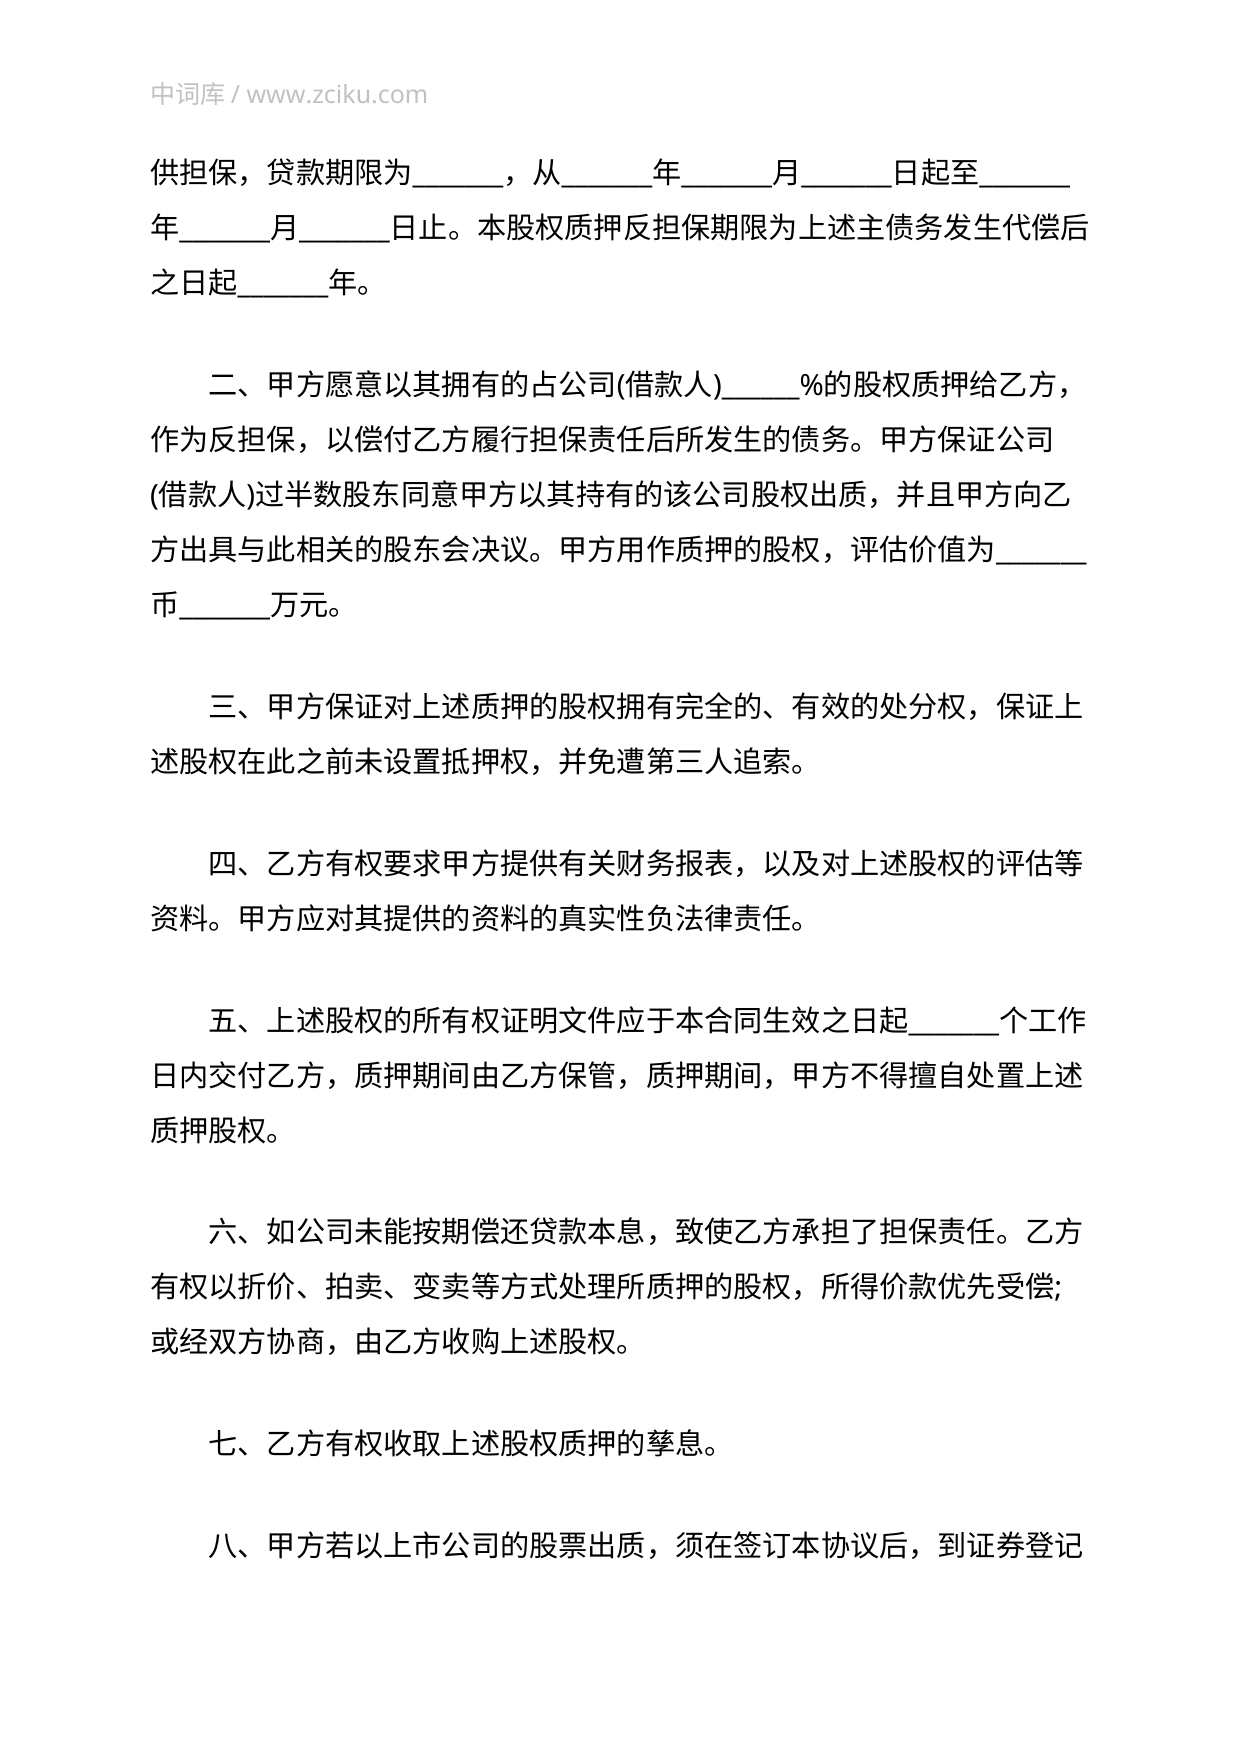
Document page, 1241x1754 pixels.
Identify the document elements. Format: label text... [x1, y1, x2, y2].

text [150, 1522, 1090, 1564]
text 七、乙方有权收取上述股权质押的孳息。 [150, 1421, 1090, 1463]
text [150, 150, 1090, 302]
text 六、如公司未能按期偿还贷款本息，致使乙方承担了担保责任。乙方有权以折价、拍卖、变卖等方式处理所质押的股权，所得价款优先受偿;或经双方协商，由乙方收购上述股权。 [150, 1209, 1090, 1361]
text 五、上述股权的所有权证明文件应于本合同生效之日起_______个工作日内交付乙方，质押期间由乙方保管，质押期间，甲方不得擅自处置上述质押股权。 [150, 997, 1090, 1149]
text 四、乙方有权要求甲方提供有关财务报表，以及对上述股权的评估等资料。甲方应对其提供的资料的真实性负法律责任。 [150, 841, 1090, 938]
text 二、甲方愿意以其拥有的占公司(借款人)______%的股权质押给乙方，作为反担保，以偿付乙方履行担保责任后所发生的债务。甲方保证公司(借款人)过半数股东同意甲方以其持有的该公司股权出质，并且甲方向乙方出具与此相关的股东会决议。甲方用作质押的股权，评估价值为_______币_______万元。 [150, 362, 1090, 624]
text 三、甲方保证对上述质押的股权拥有完全的、有效的处分权，保证上述股权在此之前未设置抵押权，并免遭第三人追索。 [150, 684, 1090, 781]
